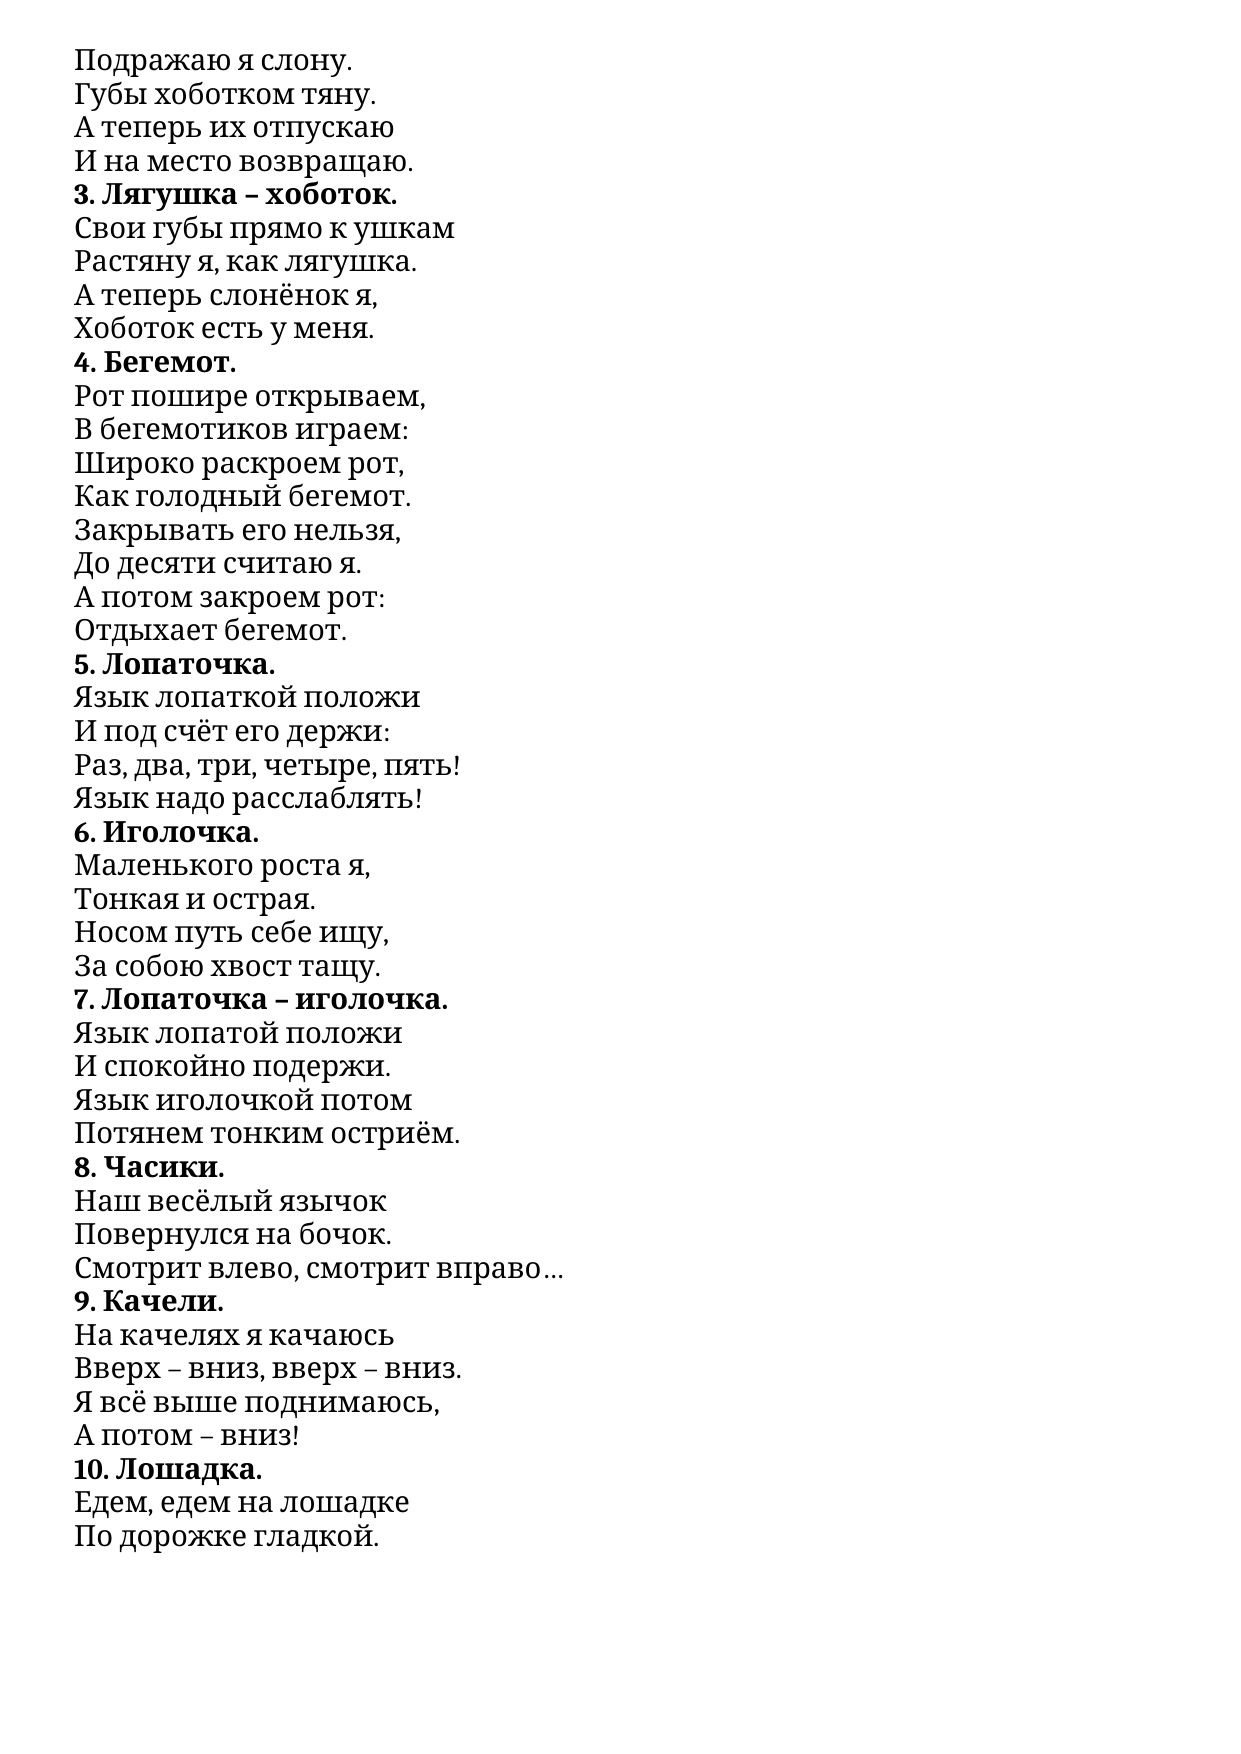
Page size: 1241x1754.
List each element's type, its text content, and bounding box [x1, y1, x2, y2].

text Рот пошире открываем, [74, 380, 1152, 413]
text Растяну я, как лягушка. [74, 246, 1152, 279]
text А теперь слонёнок я, [74, 279, 1152, 313]
text Язык лопатой положи [74, 1017, 1152, 1051]
text Язык лопаткой положи [74, 682, 1152, 715]
text Широко раскроем рот, [74, 447, 1152, 480]
text Как голодный бегемот. [74, 480, 1152, 514]
text Маленького роста я, [74, 849, 1152, 883]
text Тонкая и острая. [74, 883, 1152, 916]
text Раз, два, три, четыре, пять! [74, 749, 1152, 782]
text 6. Иголочка. [74, 816, 1152, 849]
text Свои губы прямо к ушкам [74, 212, 1152, 246]
text 7. Лопаточка – иголочка. [74, 983, 1152, 1017]
text В бегемотиков играем: [74, 413, 1152, 447]
text И спокойно подержи. [74, 1051, 1152, 1084]
text 8. Часики. [74, 1151, 1152, 1185]
text Едем, едем на лошадке [74, 1487, 1152, 1520]
text На качелях я качаюсь [74, 1319, 1152, 1352]
text И под счёт его держи: [74, 715, 1152, 749]
text 4. Бегемот. [74, 346, 1152, 380]
text Наш весёлый язычок [74, 1185, 1152, 1218]
text 5. Лопаточка. [74, 648, 1152, 682]
text Я всё выше поднимаюсь, [74, 1386, 1152, 1419]
text 3. Лягушка – хоботок. [74, 178, 1152, 212]
text Подражаю я слону. [74, 44, 1152, 78]
text А теперь их отпускаю [74, 111, 1152, 145]
text А потом – вниз! [74, 1419, 1152, 1453]
text Вверх – вниз, вверх – вниз. [74, 1352, 1152, 1386]
text Язык иголочкой потом [74, 1084, 1152, 1118]
text Носом путь себе ищу, [74, 916, 1152, 950]
text Отдыхает бегемот. [74, 614, 1152, 648]
text По дорожке гладкой. [74, 1520, 1152, 1554]
text А потом закроем рот: [74, 581, 1152, 614]
text До десяти считаю я. [74, 547, 1152, 581]
text За собою хвост тащу. [74, 950, 1152, 983]
text Язык надо расслаблять! [74, 782, 1152, 816]
text 9. Качели. [74, 1285, 1152, 1319]
text 10. Лошадка. [74, 1453, 1152, 1487]
text Повернулся на бочок. [74, 1218, 1152, 1252]
text Хоботок есть у меня. [74, 313, 1152, 346]
text Смотрит влево, смотрит вправо… [74, 1252, 1152, 1285]
text И на место возвращаю. [74, 145, 1152, 178]
text Губы хоботком тяну. [74, 78, 1152, 111]
text Закрывать его нельзя, [74, 514, 1152, 547]
text Потянем тонким остриём. [74, 1118, 1152, 1151]
